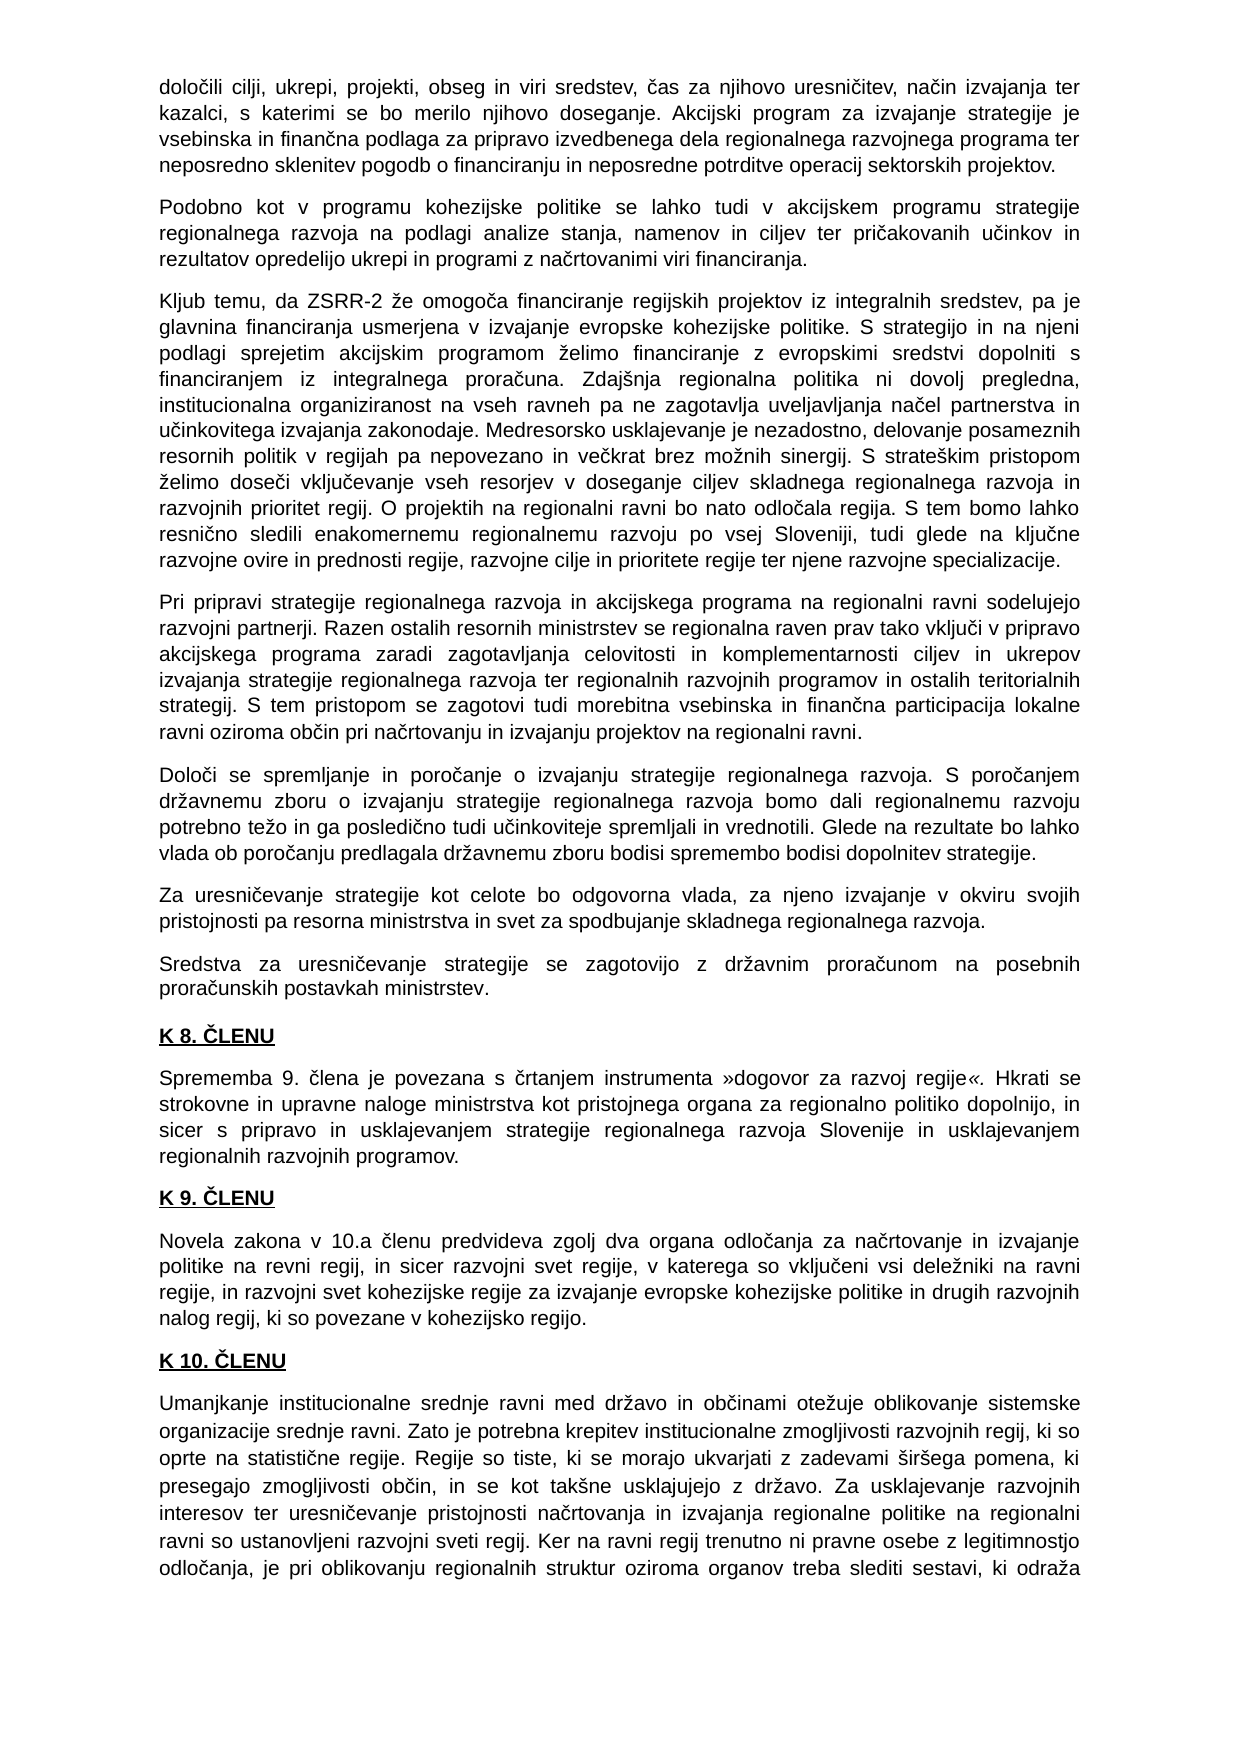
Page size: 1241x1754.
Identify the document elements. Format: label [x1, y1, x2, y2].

table_cell [148, 75, 1093, 1580]
